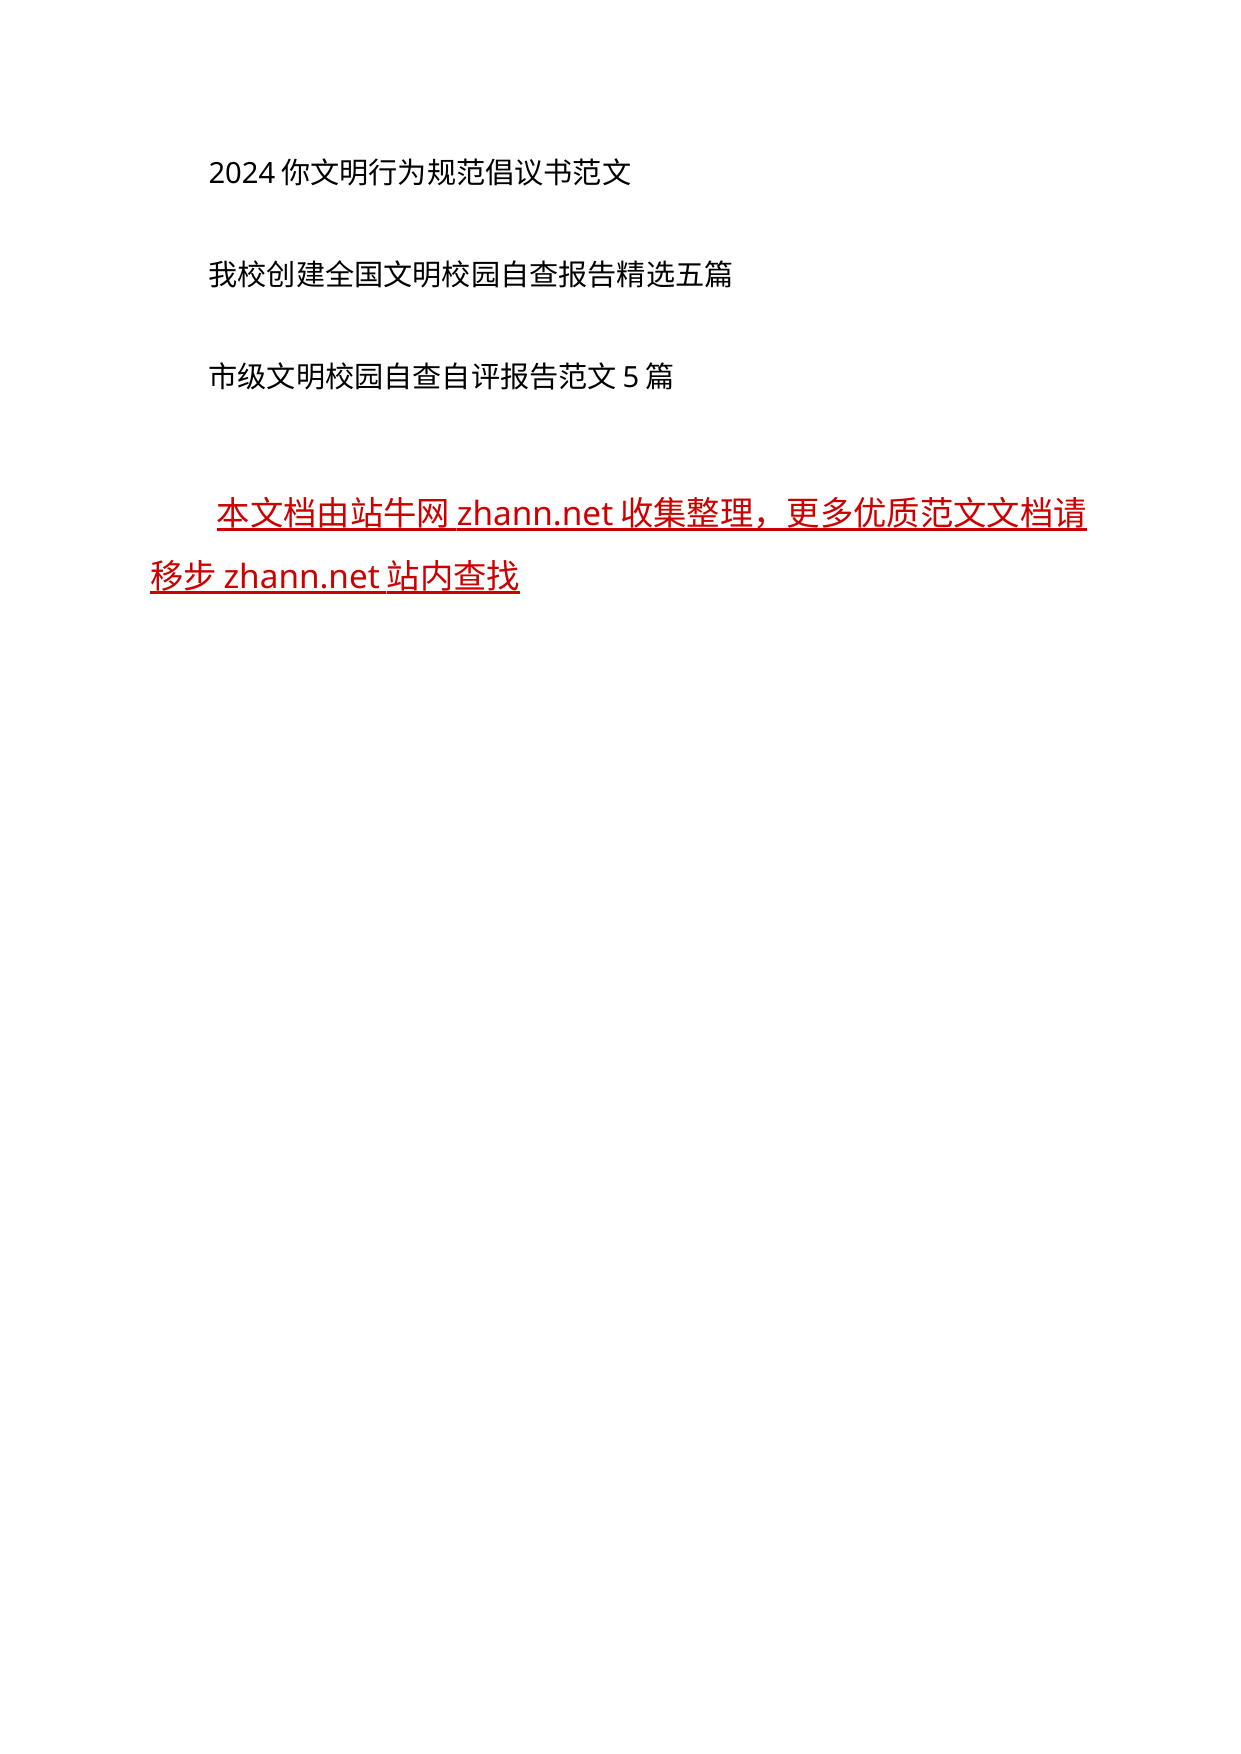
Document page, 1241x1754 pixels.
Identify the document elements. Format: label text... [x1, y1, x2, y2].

text 2024你文明行为规范倡议书范文 [150, 150, 1090, 192]
text 市级文明校园自查自评报告范文5篇 [150, 354, 1090, 396]
text 本文档由站牛网zhann.net收集整理，更多优质范文文档请移步zhann.net站内查找 [150, 487, 1090, 598]
text 我校创建全国文明校园自查报告精选五篇 [150, 252, 1090, 294]
